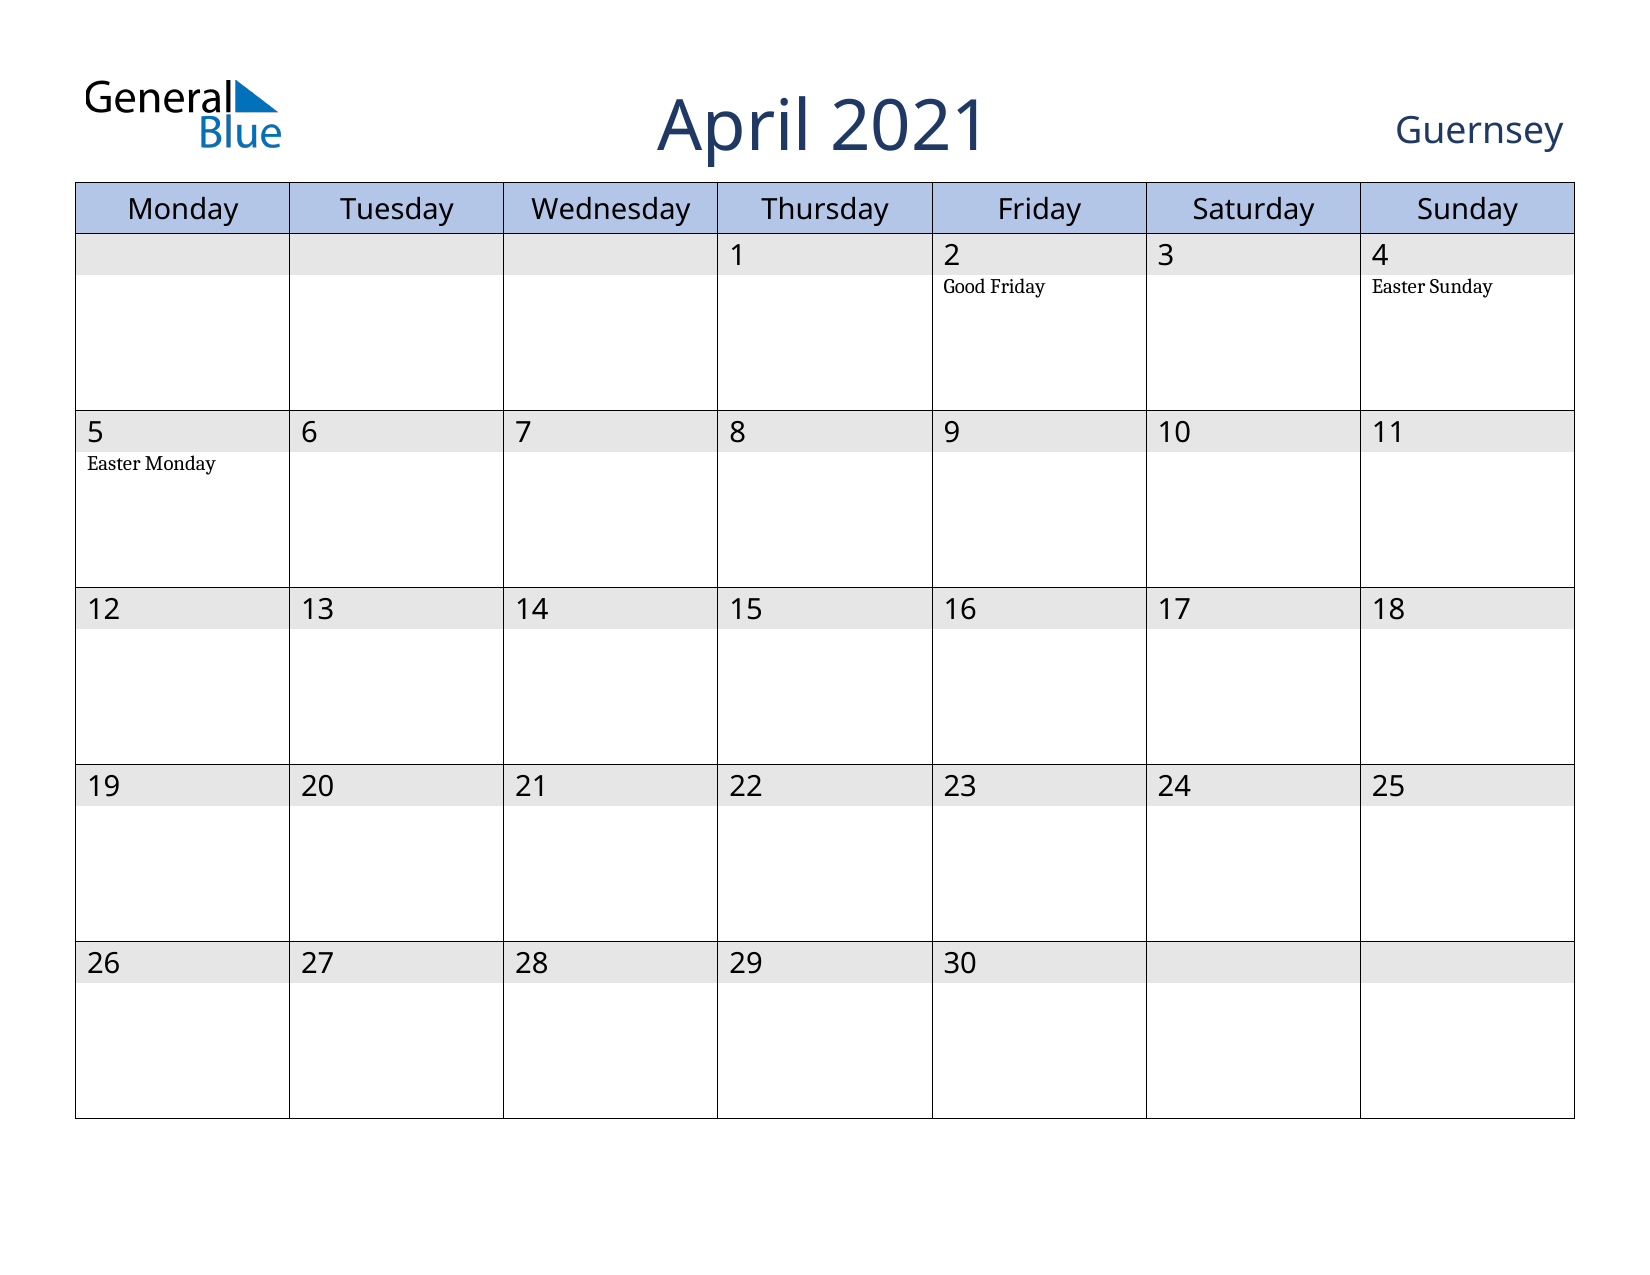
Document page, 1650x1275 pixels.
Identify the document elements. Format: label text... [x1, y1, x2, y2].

table_cell 29 [718, 942, 932, 983]
table_cell [290, 275, 503, 410]
table_cell 5 [76, 411, 289, 452]
table_cell 11 [1361, 411, 1574, 452]
table_cell 6 [290, 411, 503, 452]
table_cell 12 [76, 588, 289, 629]
table_cell [718, 629, 932, 764]
table_cell [1361, 983, 1574, 1118]
table_cell Tuesday [290, 183, 503, 233]
table_cell 17 [1147, 588, 1360, 629]
table_cell 22 [718, 765, 932, 806]
table_cell [290, 983, 503, 1118]
table_cell [504, 629, 717, 764]
table_cell [76, 275, 289, 410]
table_cell [290, 629, 503, 764]
table_cell [933, 452, 1146, 587]
table_cell [76, 629, 289, 764]
table_cell [1147, 275, 1360, 410]
table_cell [1147, 942, 1360, 983]
table_cell 15 [718, 588, 932, 629]
table_cell Saturday [1147, 183, 1360, 233]
table_cell 10 [1147, 411, 1360, 452]
table_cell Wednesday [504, 183, 717, 233]
table_cell [1147, 629, 1360, 764]
table_cell 30 [933, 942, 1146, 983]
table_cell [933, 629, 1146, 764]
table_header [76, 75, 503, 182]
table_cell [76, 806, 289, 941]
table_cell [718, 806, 932, 941]
table_cell [504, 234, 717, 275]
table_header April 2021 [504, 75, 1146, 182]
table_cell [1361, 806, 1574, 941]
table_cell [290, 452, 503, 587]
table_cell 26 [76, 942, 289, 983]
table_cell 8 [718, 411, 932, 452]
table_cell [504, 983, 717, 1118]
table_cell [76, 983, 289, 1118]
table_cell [718, 452, 932, 587]
table_cell 23 [933, 765, 1146, 806]
table_cell 14 [504, 588, 717, 629]
table_cell 20 [290, 765, 503, 806]
table_cell [76, 234, 289, 275]
table_cell 16 [933, 588, 1146, 629]
table_cell 25 [1361, 765, 1574, 806]
table_header Guernsey [1146, 75, 1574, 182]
table_cell [933, 983, 1146, 1118]
table_cell 4 [1361, 234, 1574, 275]
table_cell [933, 806, 1146, 941]
table_cell 18 [1361, 588, 1574, 629]
table_cell [504, 806, 717, 941]
table_cell 7 [504, 411, 717, 452]
table_cell 19 [76, 765, 289, 806]
table_cell [290, 806, 503, 941]
table_cell [718, 275, 932, 410]
picture [86, 80, 281, 148]
table_cell [504, 275, 717, 410]
table_cell Easter Monday [76, 452, 289, 587]
table_cell 2 [933, 234, 1146, 275]
table_cell 3 [1147, 234, 1360, 275]
table_cell 27 [290, 942, 503, 983]
table_cell 28 [504, 942, 717, 983]
table_cell Monday [76, 183, 289, 233]
table_cell 24 [1147, 765, 1360, 806]
table_cell Easter Sunday [1361, 275, 1574, 410]
table_cell [290, 234, 503, 275]
table_cell Friday [933, 183, 1146, 233]
table_cell 21 [504, 765, 717, 806]
table_cell Thursday [718, 183, 932, 233]
table_cell 9 [933, 411, 1146, 452]
table_cell [1147, 452, 1360, 587]
table_cell 1 [718, 234, 932, 275]
table_cell [504, 452, 717, 587]
table_cell [1147, 983, 1360, 1118]
table_cell [1361, 452, 1574, 587]
table_cell [1147, 806, 1360, 941]
table_cell [1361, 942, 1574, 983]
table_cell Good Friday [933, 275, 1146, 410]
table_cell 13 [290, 588, 503, 629]
table_cell [1361, 629, 1574, 764]
table_cell [718, 983, 932, 1118]
table_cell Sunday [1361, 183, 1574, 233]
